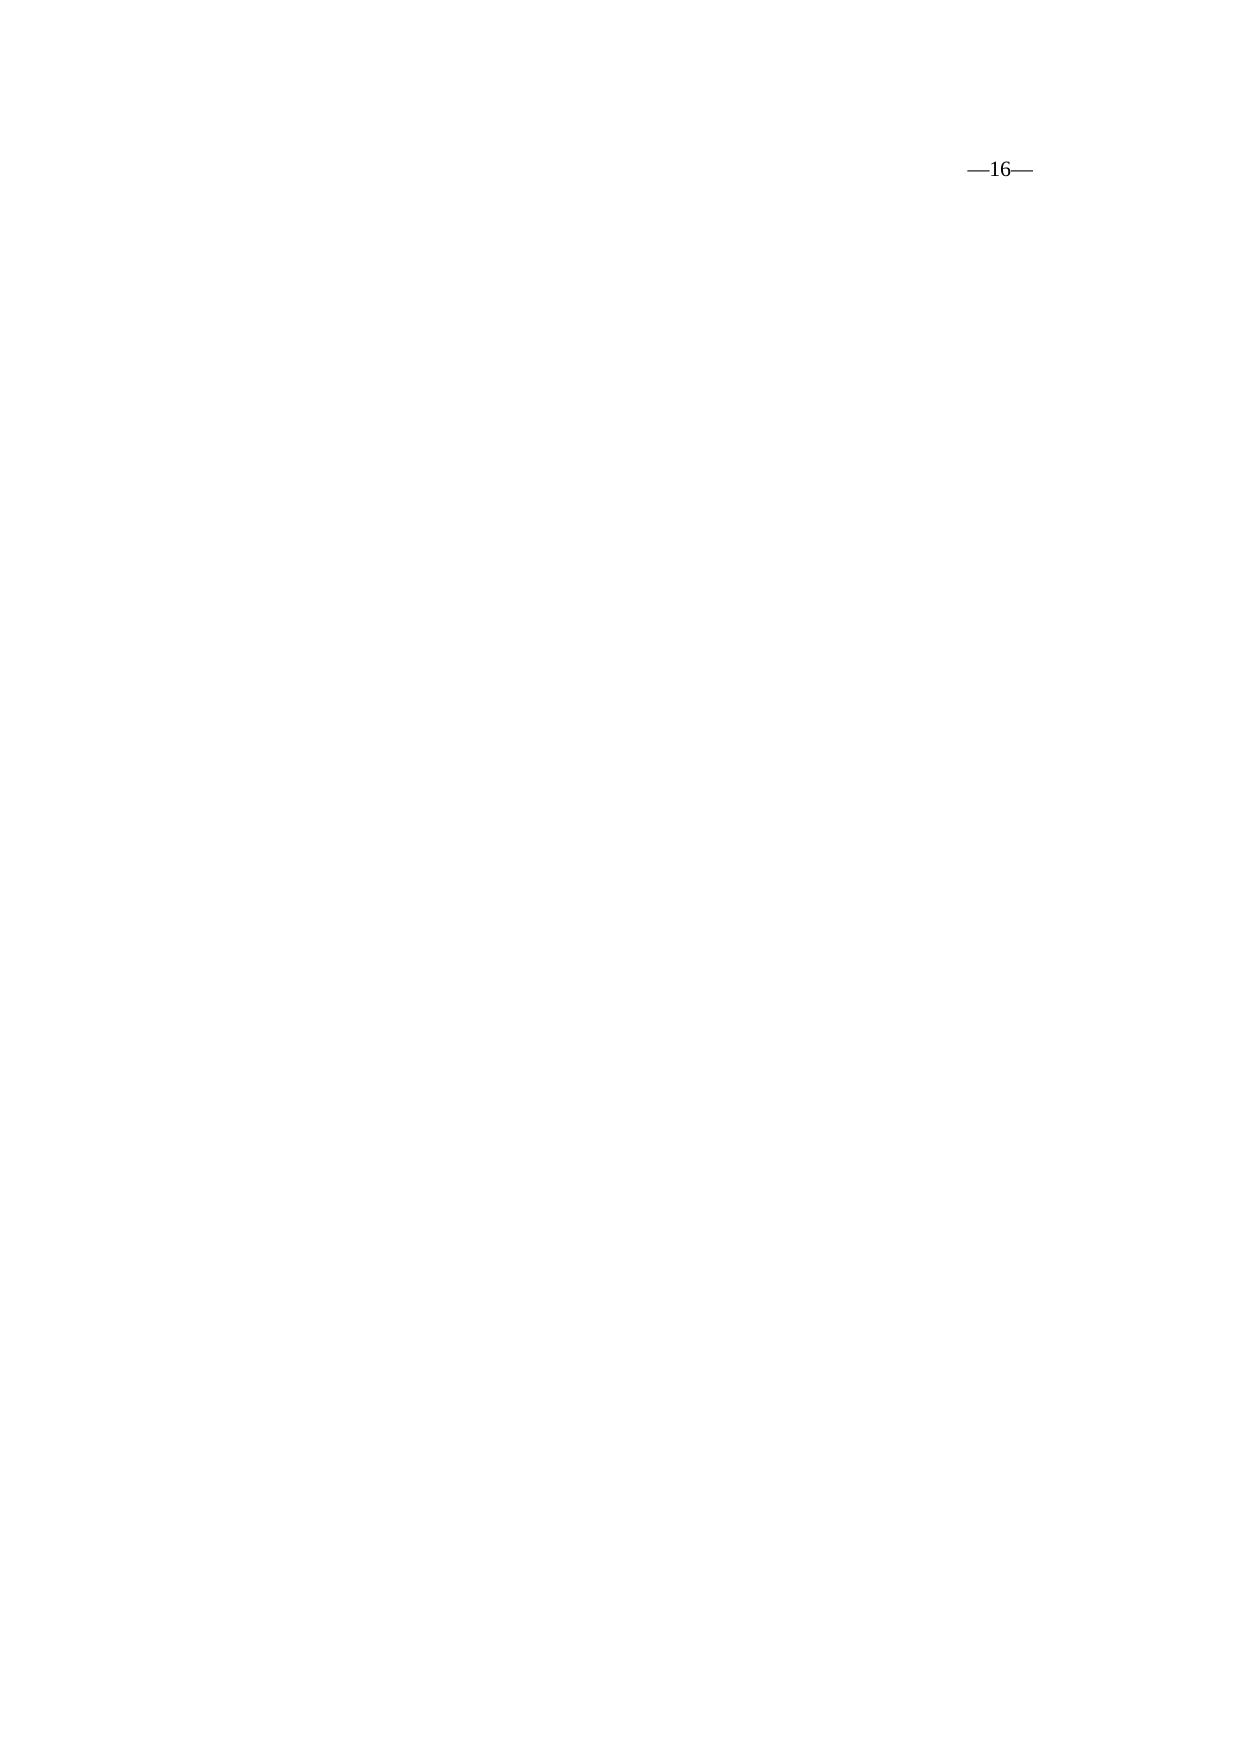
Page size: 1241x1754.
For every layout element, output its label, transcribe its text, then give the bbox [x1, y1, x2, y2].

text —16— [123, 156, 1033, 181]
